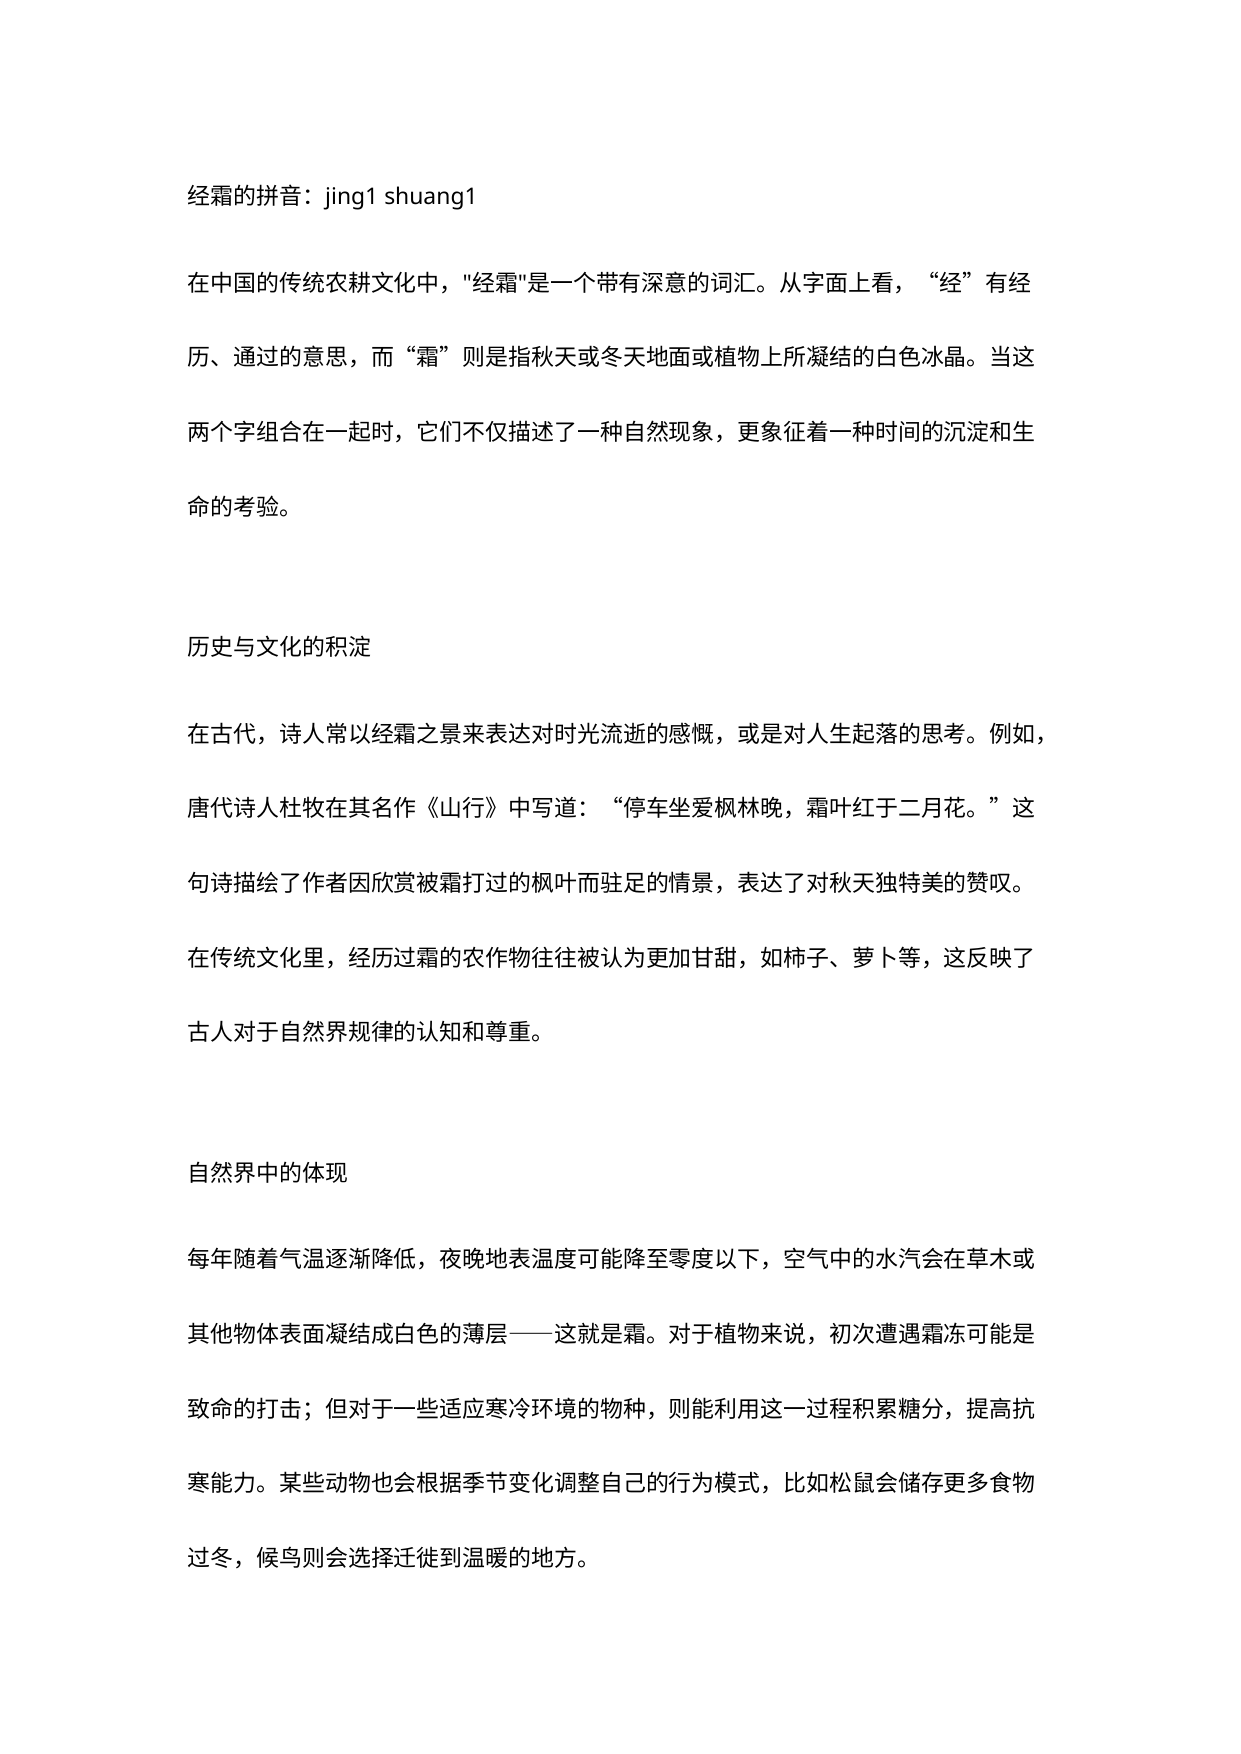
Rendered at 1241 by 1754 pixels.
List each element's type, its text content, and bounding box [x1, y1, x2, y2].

text 在中国的传统农耕文化中，"经霜"是一个带有深意的词汇。从字面上看，“经”有经历、通过的意思，而“霜”则是指秋天或冬天地面或植物上所凝结的白色冰晶。当这两个字组合在一起时，它们不仅描述了一种自然现象，更象征着一种时间的沉淀和生命的考验。 [187, 249, 1053, 538]
text 在古代，诗人常以经霜之景来表达对时光流逝的感慨，或是对人生起落的思考。例如，唐代诗人杜牧在其名作《山行》中写道：“停车坐爱枫林晚，霜叶红于二月花。”这句诗描绘了作者因欣赏被霜打过的枫叶而驻足的情景，表达了对秋天独特美的赞叹。在传统文化里，经历过霜的农作物往往被认为更加甘甜，如柿子、萝卜等，这反映了古人对于自然界规律的认知和尊重。 [187, 700, 1053, 1063]
text 经霜的拼音：jing1 shuang1 [187, 162, 1053, 227]
text 每年随着气温逐渐降低，夜晚地表温度可能降至零度以下，空气中的水汽会在草木或其他物体表面凝结成白色的薄层——这就是霜。对于植物来说，初次遭遇霜冻可能是致命的打击；但对于一些适应寒冷环境的物种，则能利用这一过程积累糖分，提高抗寒能力。某些动物也会根据季节变化调整自己的行为模式，比如松鼠会储存更多食物过冬，候鸟则会选择迁徙到温暖的地方。 [187, 1225, 1053, 1589]
text 自然界中的体现 [187, 1139, 1053, 1204]
text 历史与文化的积淀 [187, 613, 1053, 678]
